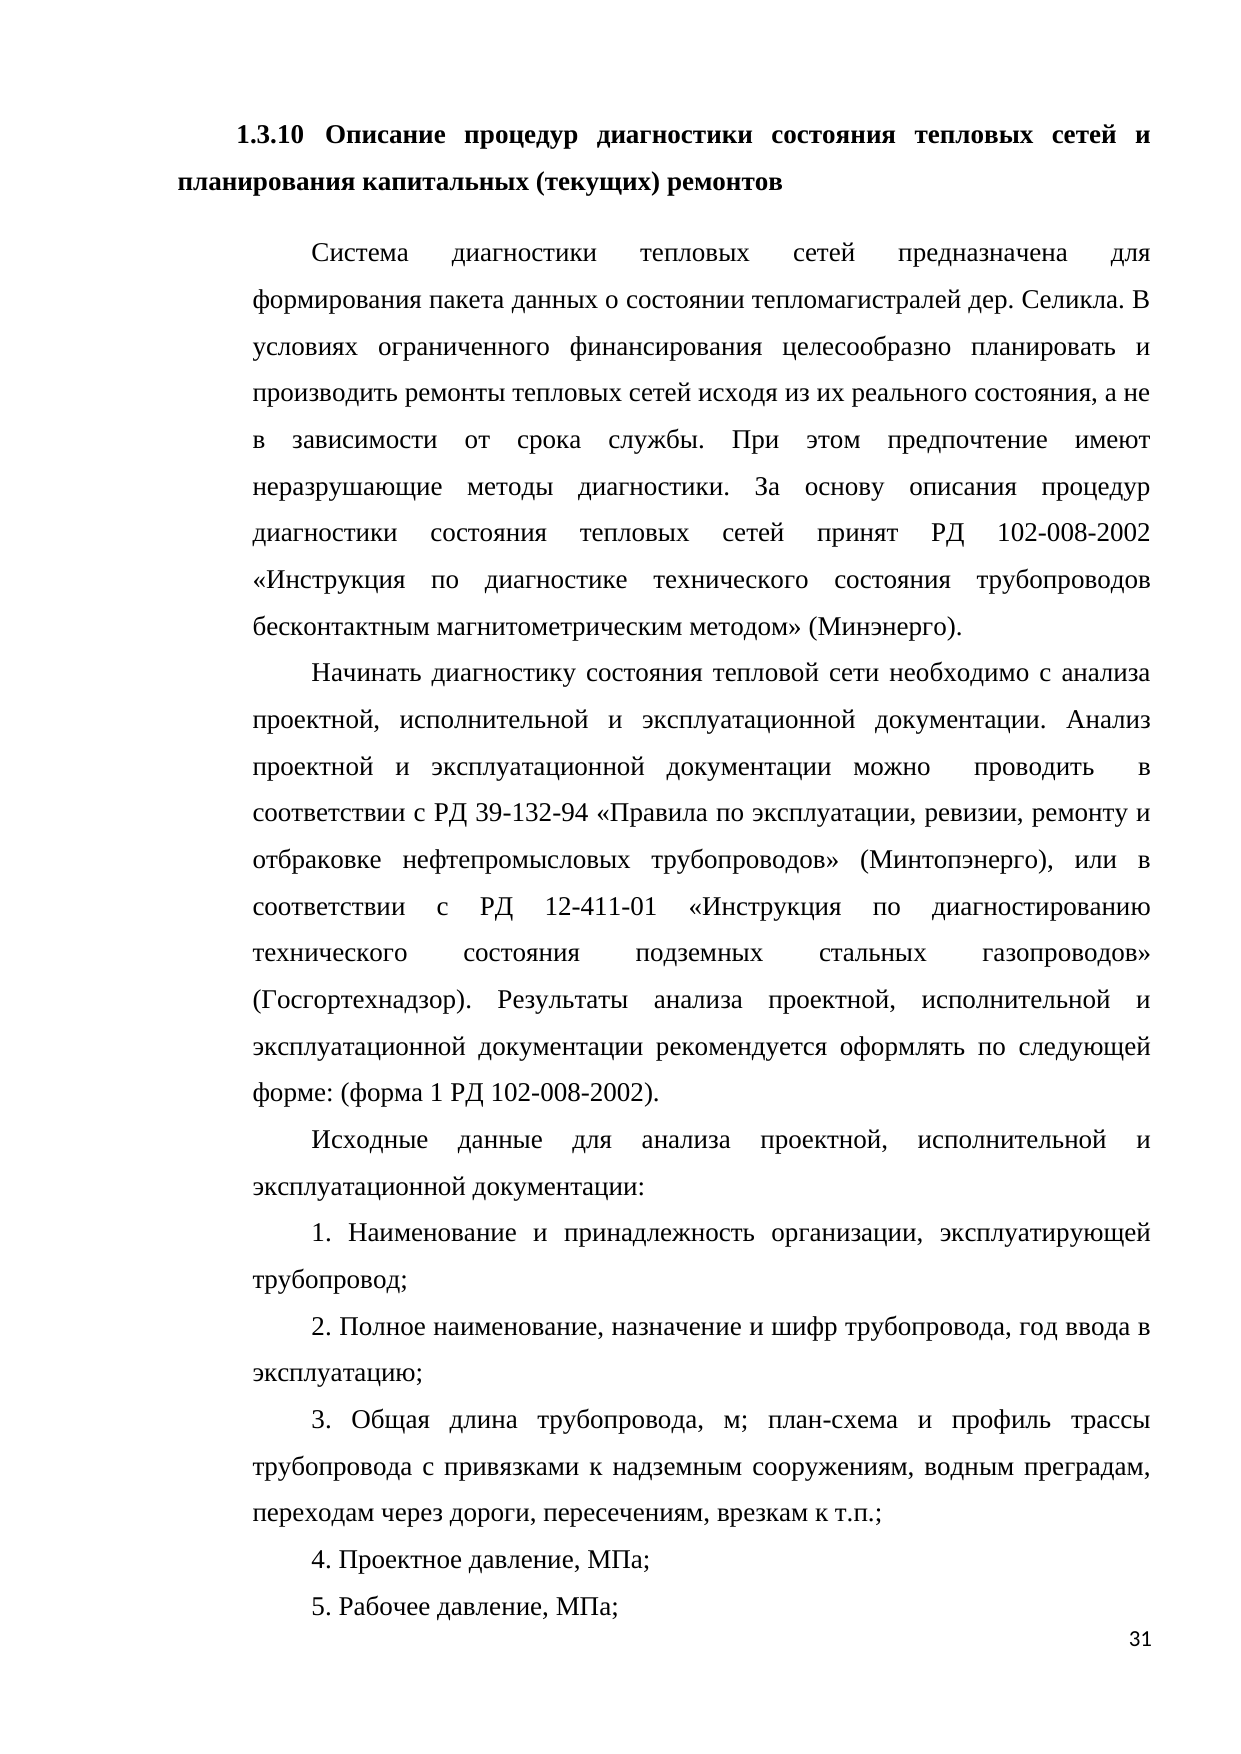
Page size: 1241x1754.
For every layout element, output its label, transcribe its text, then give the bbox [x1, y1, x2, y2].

text 1. Наименование и принадлежность организации, эксплуатирующей трубопровод; [252, 1216, 1152, 1294]
text Исходные данные для анализа проектной, исполнительной и эксплуатационной документации: [252, 1123, 1152, 1201]
text Начинать диагностику состояния тепловой сети необходимо с анализа проектной, исполнительной и эксплуатационной документации. Анализ проектной и эксплуатационной документации можно проводить в соответствии с РД 39-132-94 «Правила по эксплуатации, ревизии, ремонту и отбраковке нефтепромысловых трубопроводов» (Минтопэнерго), или в соответствии с РД 12-411-01 «Инструкция по диагностированию технического состояния подземных стальных газопроводов» (Госгортехнадзор). Результаты анализа проектной, исполнительной и эксплуатационной документации рекомендуется оформлять по следующей форме: (форма 1 РД 102-008-2002). [252, 656, 1152, 1108]
text 3. Общая длина трубопровода, м; план-схема и профиль трассы трубопровода с привязками к надземным сооружениям, водным преградам, переходам через дороги, пересечениям, врезкам к т.п.; [252, 1403, 1152, 1528]
text Система диагностики тепловых сетей предназначена для формирования пакета данных о состоянии тепломагистралей дер. Селикла. В условиях ограниченного финансирования целесообразно планировать и производить ремонты тепловых сетей исходя из их реального состояния, а не в зависимости от срока службы. При этом предпочтение имеют неразрушающие методы диагностики. За основу описания процедур диагностики состояния тепловых сетей принят РД 102-008-2002 «Инструкция по диагностике технического состояния трубопроводов бесконтактным магнитометрическим методом» (Минэнерго). [252, 236, 1152, 641]
text 2. Полное наименование, назначение и шифр трубопровода, год ввода в эксплуатацию; [252, 1310, 1152, 1388]
text 4. Проектное давление, МПа; [252, 1543, 1152, 1574]
text 5. Рабочее давление, MПa; [252, 1590, 1152, 1621]
subtitle Описание процедур диагностики состояния тепловых сетей и планирования капитальных (текущих) ремонтов [177, 118, 1152, 196]
